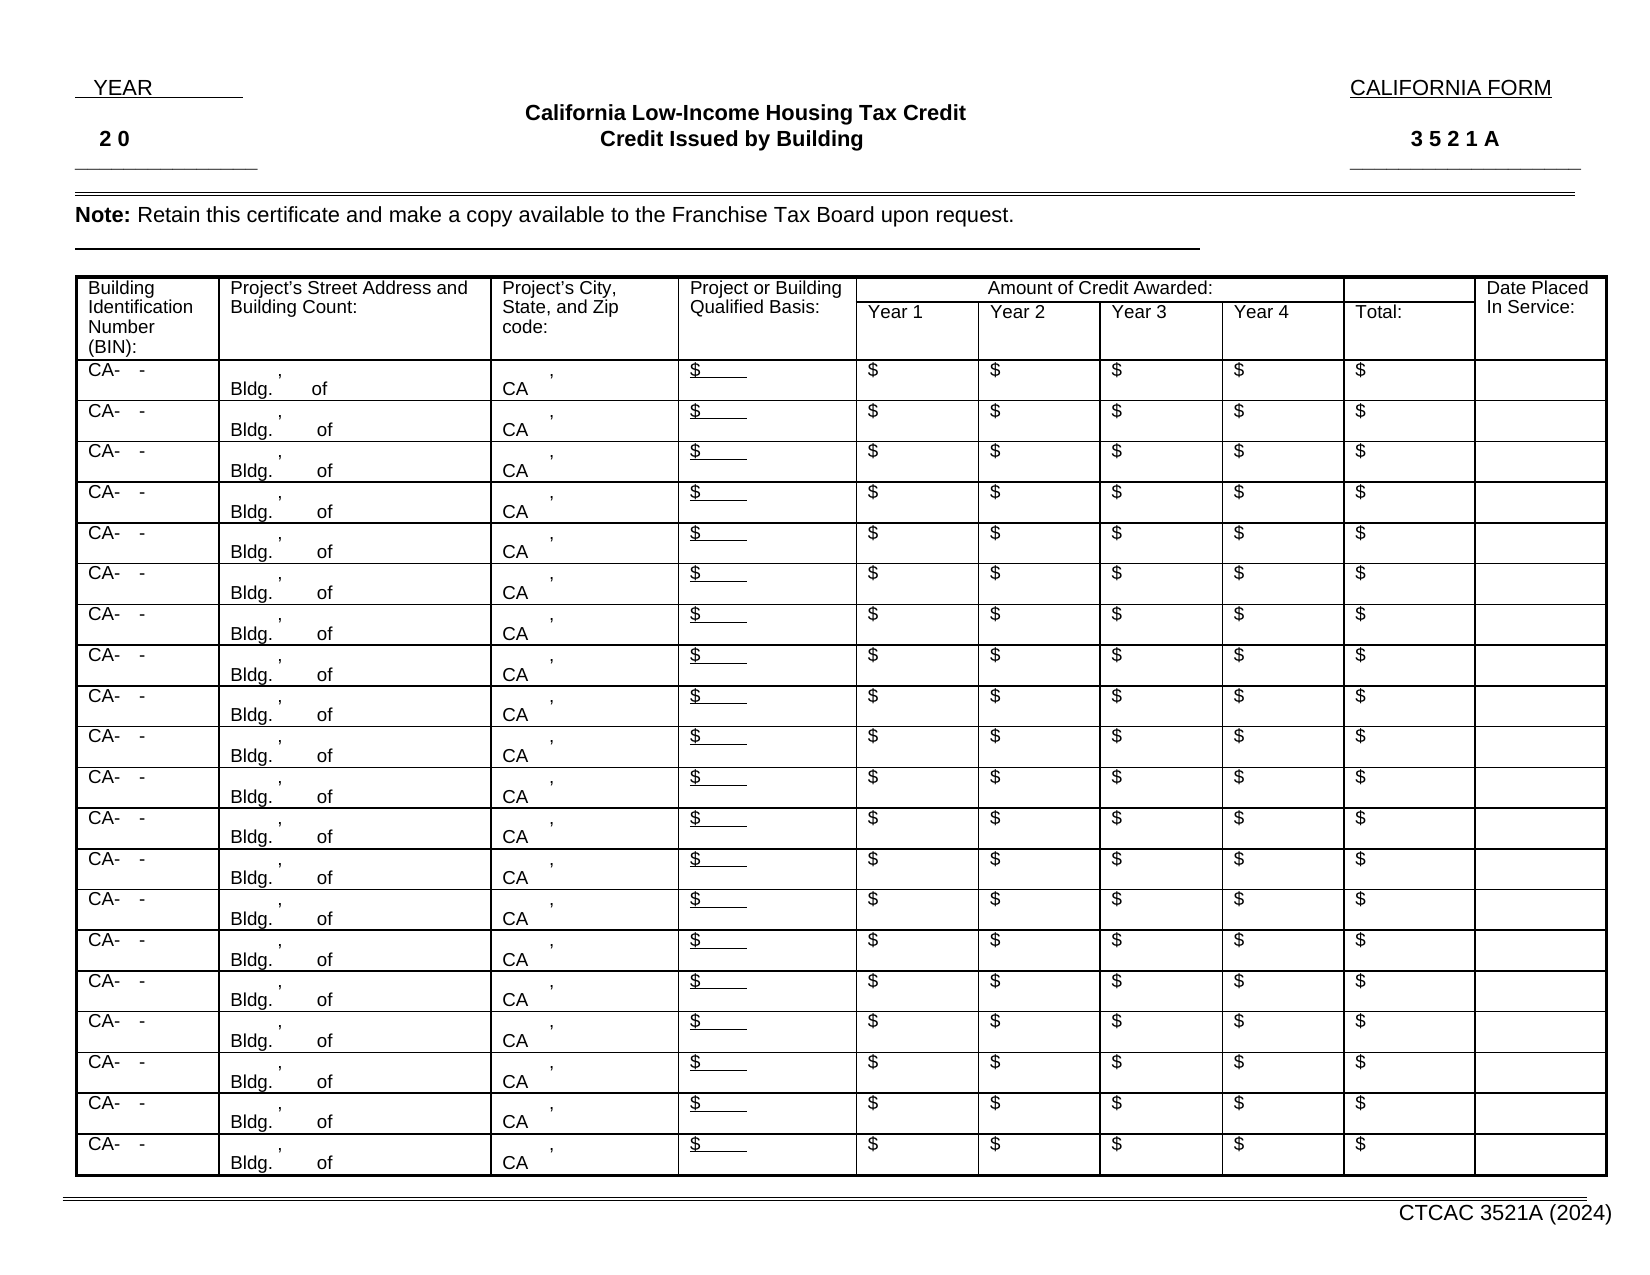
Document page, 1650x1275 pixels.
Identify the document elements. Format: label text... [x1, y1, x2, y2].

table_cell $ [1101, 850, 1222, 888]
table_cell , Bldg. of [220, 1012, 490, 1051]
table_cell $ [1101, 361, 1222, 400]
table_cell $ [1223, 972, 1343, 1011]
table_cell [1476, 646, 1605, 685]
table_cell $ [979, 727, 1099, 766]
table_header Project or Building Qualified Basis: [679, 279, 856, 359]
table_cell $ [857, 1135, 978, 1174]
table_cell , CA [492, 1135, 678, 1174]
table_cell , CA [492, 768, 678, 807]
table_cell $ [1101, 483, 1222, 522]
table_cell $ [679, 727, 856, 766]
table_cell CA- - [78, 972, 218, 1011]
table_cell , Bldg. of [220, 564, 490, 603]
table_cell CA- - [78, 687, 218, 726]
table_cell $ [679, 809, 856, 848]
table_cell $ [679, 401, 856, 441]
table_cell Year 4 [1223, 303, 1343, 359]
table_header Building Identification Number (BIN): [78, 279, 218, 359]
table_cell $ [857, 890, 978, 929]
table_cell , CA [492, 809, 678, 848]
table_cell , Bldg. of [220, 401, 490, 441]
table_cell $ [1223, 1094, 1343, 1133]
table_cell [1476, 524, 1605, 563]
table_cell $ [857, 524, 978, 563]
text Note: Retain this certificate and make a copy available to the Franchise Tax Board upon request. [75, 202, 1612, 227]
table_cell [1476, 442, 1605, 481]
table_cell $ [857, 809, 978, 848]
table_cell $ [1345, 483, 1474, 522]
table_cell CA- - [78, 361, 218, 400]
table_cell $ [857, 1094, 978, 1133]
table_cell $ [979, 442, 1099, 481]
table_cell , CA [492, 442, 678, 481]
table_cell $ [1223, 890, 1343, 929]
table_cell Year 1 [857, 303, 978, 359]
table_cell $ [979, 524, 1099, 563]
table_cell , CA [492, 564, 678, 603]
table_cell $ [1345, 442, 1474, 481]
table_cell $ [857, 1012, 978, 1051]
table_cell , Bldg. of [220, 931, 490, 970]
table_cell , CA [492, 1053, 678, 1092]
table_cell $ [979, 564, 1099, 603]
table_cell CA- - [78, 524, 218, 563]
table_cell $ [1101, 564, 1222, 603]
table_cell $ [1345, 850, 1474, 888]
table_cell $ [1223, 809, 1343, 848]
table_cell $ [1223, 442, 1343, 481]
table_cell $ [1101, 524, 1222, 563]
table_cell $ [1345, 687, 1474, 726]
table_cell CA- - [78, 850, 218, 888]
table_cell $ [857, 646, 978, 685]
table_cell $ [1101, 972, 1222, 1011]
table_cell , Bldg. of [220, 1135, 490, 1174]
table_cell [1476, 931, 1605, 970]
table_cell $ [679, 1012, 856, 1051]
table_cell CA- - [78, 727, 218, 766]
table_cell [1476, 768, 1605, 807]
table_cell $ [1345, 401, 1474, 441]
table_cell $ [979, 1012, 1099, 1051]
table_header Project’s Street Address and Building Count: [220, 279, 490, 359]
table_cell [1476, 850, 1605, 888]
table_cell [1476, 1053, 1605, 1092]
table_cell $ [1345, 361, 1474, 400]
table_cell CA- - [78, 890, 218, 929]
table_cell $ [1345, 809, 1474, 848]
table_cell $ [1223, 1012, 1343, 1051]
table_cell CA- - [78, 1012, 218, 1051]
table_cell [1476, 361, 1605, 400]
table_cell $ [1101, 727, 1222, 766]
table_cell $ [1345, 1135, 1474, 1174]
table_cell , CA [492, 890, 678, 929]
table_cell $ [979, 483, 1099, 522]
table_cell $ [679, 361, 856, 400]
table_cell , Bldg. of [220, 809, 490, 848]
table_cell , Bldg. of [220, 361, 490, 400]
table_cell $ [1223, 361, 1343, 400]
table_cell $ [1345, 646, 1474, 685]
table_cell $ [857, 727, 978, 766]
table_cell , CA [492, 1094, 678, 1133]
text 2 0 Credit Issued by Building 3 5 2 1 A [75, 125, 1612, 151]
table_cell , CA [492, 361, 678, 400]
table_cell $ [679, 972, 856, 1011]
table_cell $ [1223, 1053, 1343, 1092]
table_cell $ [979, 809, 1099, 848]
table_cell $ [1223, 605, 1343, 644]
table_cell CA- - [78, 809, 218, 848]
table_cell $ [1101, 401, 1222, 441]
table_cell , CA [492, 1012, 678, 1051]
table_cell $ [1101, 1135, 1222, 1174]
table_cell CA- - [78, 1053, 218, 1092]
table_cell $ [979, 1053, 1099, 1092]
table_cell $ [679, 1094, 856, 1133]
table_cell $ [1345, 1094, 1474, 1133]
table_cell $ [979, 605, 1099, 644]
table_cell $ [1345, 524, 1474, 563]
table_cell [1476, 809, 1605, 848]
table_cell , Bldg. of [220, 972, 490, 1011]
table_cell $ [679, 1053, 856, 1092]
table_cell , CA [492, 524, 678, 563]
table_cell $ [857, 361, 978, 400]
table_cell $ [679, 768, 856, 807]
table_cell [1476, 687, 1605, 726]
table_cell $ [1101, 687, 1222, 726]
table_cell , Bldg. of [220, 1053, 490, 1092]
table_cell , CA [492, 483, 678, 522]
table_cell [1476, 727, 1605, 766]
table_cell CA- - [78, 605, 218, 644]
table_cell CA- - [78, 931, 218, 970]
table_cell $ [979, 687, 1099, 726]
table_cell , Bldg. of [220, 687, 490, 726]
table_cell $ [857, 972, 978, 1011]
table_cell $ [679, 687, 856, 726]
table_cell $ [679, 850, 856, 888]
table_cell $ [857, 850, 978, 888]
table_cell , CA [492, 401, 678, 441]
table_cell $ [979, 768, 1099, 807]
table_cell $ [1223, 524, 1343, 563]
table_cell , Bldg. of [220, 646, 490, 685]
table_cell $ [1101, 1053, 1222, 1092]
table_cell $ [1223, 931, 1343, 970]
table_cell Year 2 [979, 303, 1099, 359]
table_cell $ [857, 687, 978, 726]
table_cell $ [979, 646, 1099, 685]
table_cell $ [1101, 1012, 1222, 1051]
table_cell Year 3 [1101, 303, 1222, 359]
table_cell $ [979, 401, 1099, 441]
table_cell $ [979, 361, 1099, 400]
table_cell $ [1223, 850, 1343, 888]
table_cell $ [1101, 890, 1222, 929]
table_cell CA- - [78, 1094, 218, 1133]
table_cell , Bldg. of [220, 1094, 490, 1133]
table_cell $ [679, 605, 856, 644]
table_cell $ [1223, 646, 1343, 685]
table_cell CA- - [78, 401, 218, 441]
text CTCAC 3521A (2024) [75, 1201, 1612, 1225]
table_cell , Bldg. of [220, 850, 490, 888]
table_cell CA- - [78, 483, 218, 522]
table_cell $ [1101, 768, 1222, 807]
table_cell , Bldg. of [220, 483, 490, 522]
text _______________ ___________________ [75, 151, 1612, 172]
text YEAR CALIFORNIA FORM [75, 75, 1612, 100]
table_cell $ [1345, 727, 1474, 766]
table_cell , CA [492, 605, 678, 644]
table_cell $ [1101, 1094, 1222, 1133]
table_cell $ [679, 1135, 856, 1174]
table_cell Total: [1345, 303, 1474, 359]
table_cell $ [857, 401, 978, 441]
table_cell , CA [492, 972, 678, 1011]
table_cell $ [979, 890, 1099, 929]
table_cell $ [1345, 972, 1474, 1011]
table_cell $ [1223, 483, 1343, 522]
table_cell CA- - [78, 442, 218, 481]
table_cell , CA [492, 850, 678, 888]
table_cell $ [857, 605, 978, 644]
table_cell $ [1223, 1135, 1343, 1174]
table_cell , Bldg. of [220, 442, 490, 481]
table_cell $ [679, 483, 856, 522]
table_cell , CA [492, 687, 678, 726]
text California Low-Income Housing Tax Credit [75, 100, 1612, 125]
table_cell , Bldg. of [220, 727, 490, 766]
table_cell [1476, 401, 1605, 441]
table_cell [1476, 1012, 1605, 1051]
table_cell [1476, 605, 1605, 644]
table_cell CA- - [78, 1135, 218, 1174]
table_cell $ [857, 483, 978, 522]
table_cell , CA [492, 931, 678, 970]
table_cell $ [1223, 401, 1343, 441]
table_cell [1476, 890, 1605, 929]
table_cell CA- - [78, 564, 218, 603]
table_cell $ [857, 564, 978, 603]
table_cell [1476, 564, 1605, 603]
table_cell $ [1223, 687, 1343, 726]
table_cell CA- - [78, 768, 218, 807]
table_cell $ [979, 850, 1099, 888]
table_cell $ [979, 1135, 1099, 1174]
table_cell $ [1345, 1012, 1474, 1051]
table_cell $ [1345, 1053, 1474, 1092]
table_cell $ [679, 646, 856, 685]
table_cell $ [1101, 442, 1222, 481]
table_cell $ [1345, 931, 1474, 970]
table_cell [1476, 1094, 1605, 1133]
table_cell , Bldg. of [220, 890, 490, 929]
table_cell , CA [492, 727, 678, 766]
table_cell , Bldg. of [220, 524, 490, 563]
table_header Project’s City, State, and Zip code: [492, 279, 678, 359]
table_cell [1476, 483, 1605, 522]
table_cell [1476, 972, 1605, 1011]
table_header Date Placed In Service: [1476, 279, 1605, 359]
table_cell $ [857, 931, 978, 970]
table_cell , Bldg. of [220, 605, 490, 644]
table_cell $ [1101, 605, 1222, 644]
table_cell [1476, 1135, 1605, 1174]
table_cell $ [1223, 727, 1343, 766]
table_cell $ [1101, 809, 1222, 848]
table_cell $ [979, 931, 1099, 970]
table_cell $ [1345, 890, 1474, 929]
table_cell $ [857, 1053, 978, 1092]
table_cell $ [679, 564, 856, 603]
table_cell $ [979, 972, 1099, 1011]
table_cell , Bldg. of [220, 768, 490, 807]
table_cell $ [1101, 646, 1222, 685]
table_cell , CA [492, 646, 678, 685]
table_header Amount of Credit Awarded: [857, 279, 1343, 301]
table_cell $ [679, 931, 856, 970]
table_cell $ [1101, 931, 1222, 970]
table_cell $ [679, 890, 856, 929]
table_cell $ [679, 442, 856, 481]
table_cell $ [1223, 768, 1343, 807]
table_cell $ [857, 768, 978, 807]
table_cell $ [979, 1094, 1099, 1133]
table_cell CA- - [78, 646, 218, 685]
table_cell $ [857, 442, 978, 481]
table_header [1345, 279, 1474, 301]
table_cell $ [1345, 605, 1474, 644]
table_cell $ [1345, 564, 1474, 603]
table_cell $ [679, 524, 856, 563]
table_cell $ [1223, 564, 1343, 603]
table_cell $ [1345, 768, 1474, 807]
